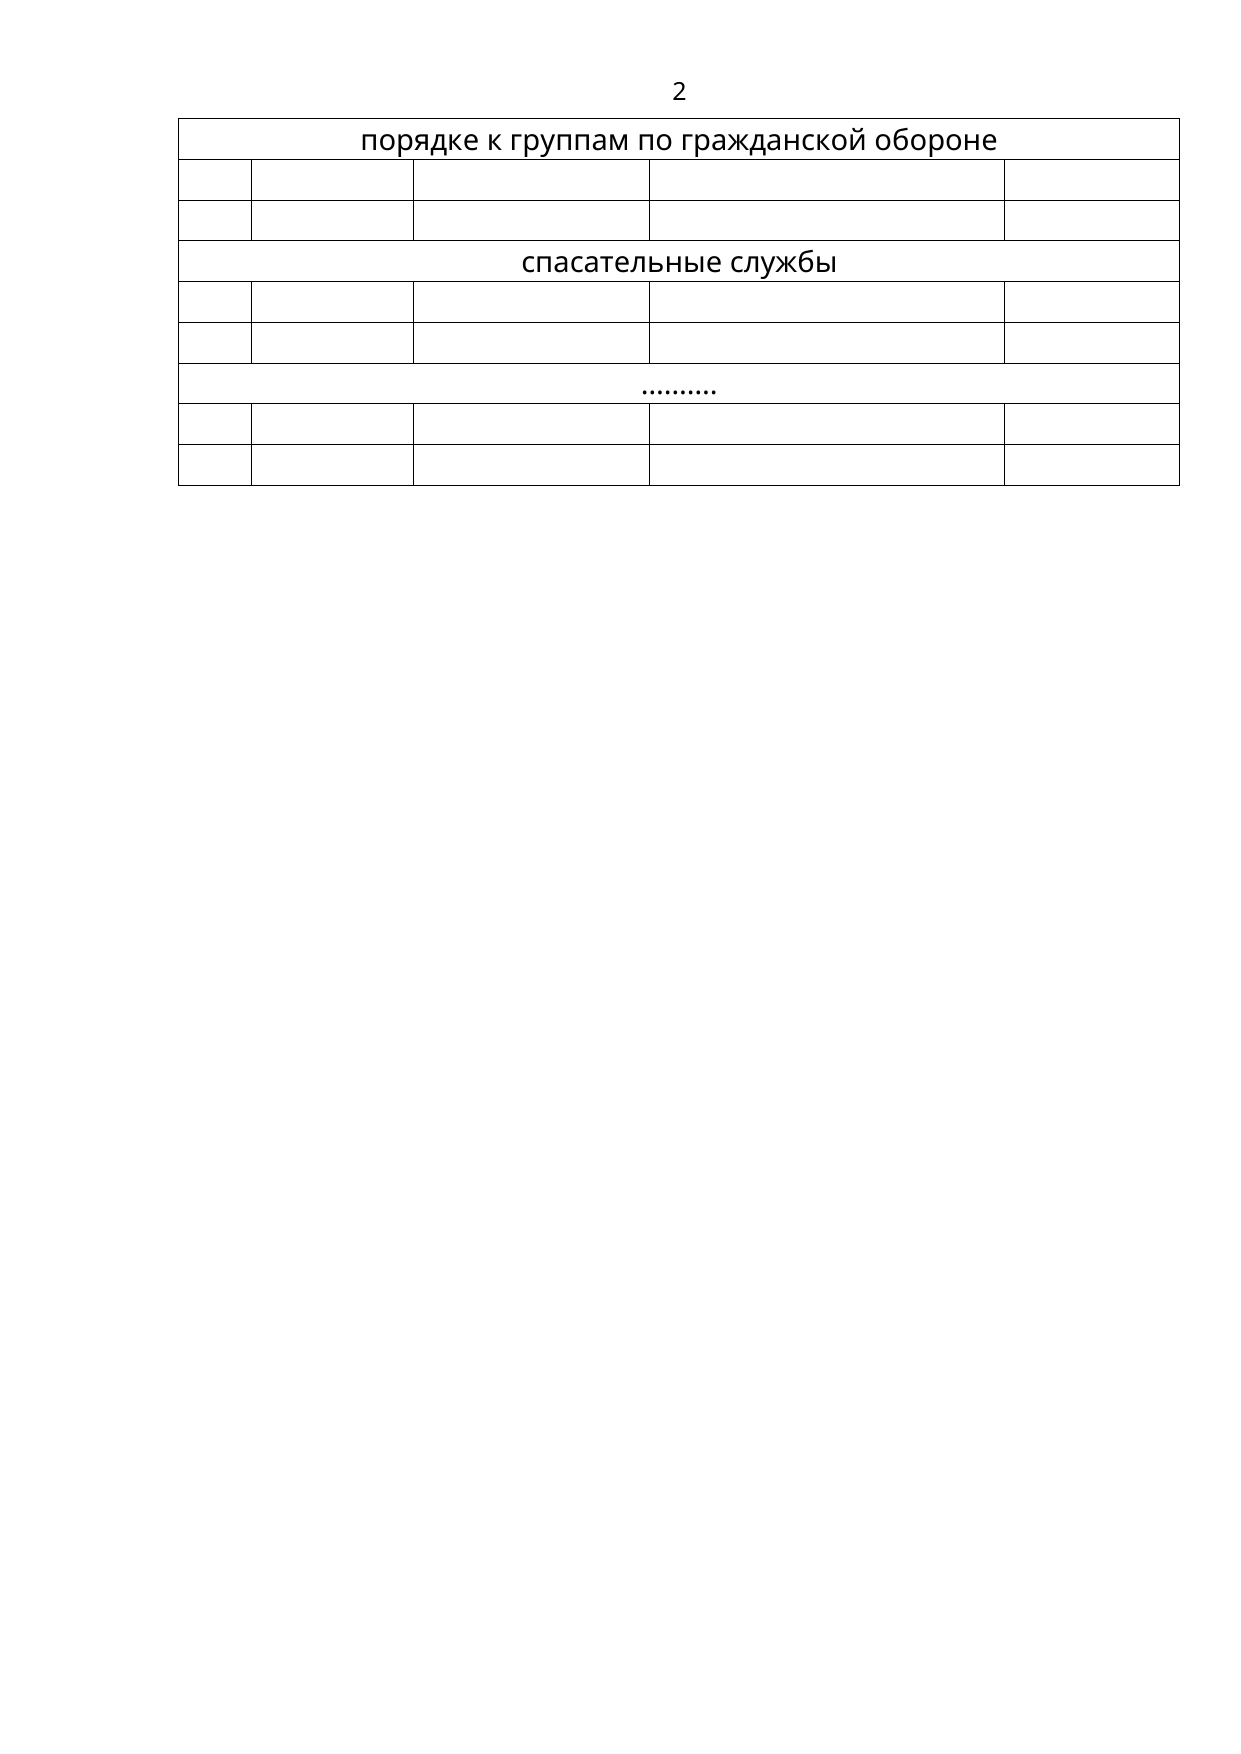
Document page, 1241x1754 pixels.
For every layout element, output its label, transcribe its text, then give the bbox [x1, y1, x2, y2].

table_cell [252, 201, 413, 240]
table_cell [414, 282, 649, 322]
table_cell [650, 201, 1004, 240]
table_cell [1005, 323, 1179, 362]
table_cell [179, 404, 251, 444]
table_cell [650, 445, 1004, 485]
table_cell [1005, 445, 1179, 485]
table_cell [179, 160, 251, 199]
table_cell спасательные службы [179, 241, 1179, 281]
table_cell [650, 404, 1004, 444]
table_cell [252, 282, 413, 322]
table_cell [252, 160, 413, 199]
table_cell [179, 119, 1179, 159]
table_cell [1005, 201, 1179, 240]
table_cell [414, 323, 649, 362]
table_cell [252, 323, 413, 362]
table_cell [179, 323, 251, 362]
table_cell [650, 323, 1004, 362]
table_cell [179, 201, 251, 240]
table_cell [650, 282, 1004, 322]
table_cell ………. [179, 364, 1179, 403]
table_cell [1005, 282, 1179, 322]
table_cell [252, 404, 413, 444]
table_cell [252, 445, 413, 485]
table_cell [179, 445, 251, 485]
table_cell [414, 160, 649, 199]
table_cell [179, 282, 251, 322]
table_cell [414, 404, 649, 444]
table_cell [414, 445, 649, 485]
table_cell [1005, 404, 1179, 444]
table_cell [1005, 160, 1179, 199]
table_cell [414, 201, 649, 240]
table_cell [650, 160, 1004, 199]
